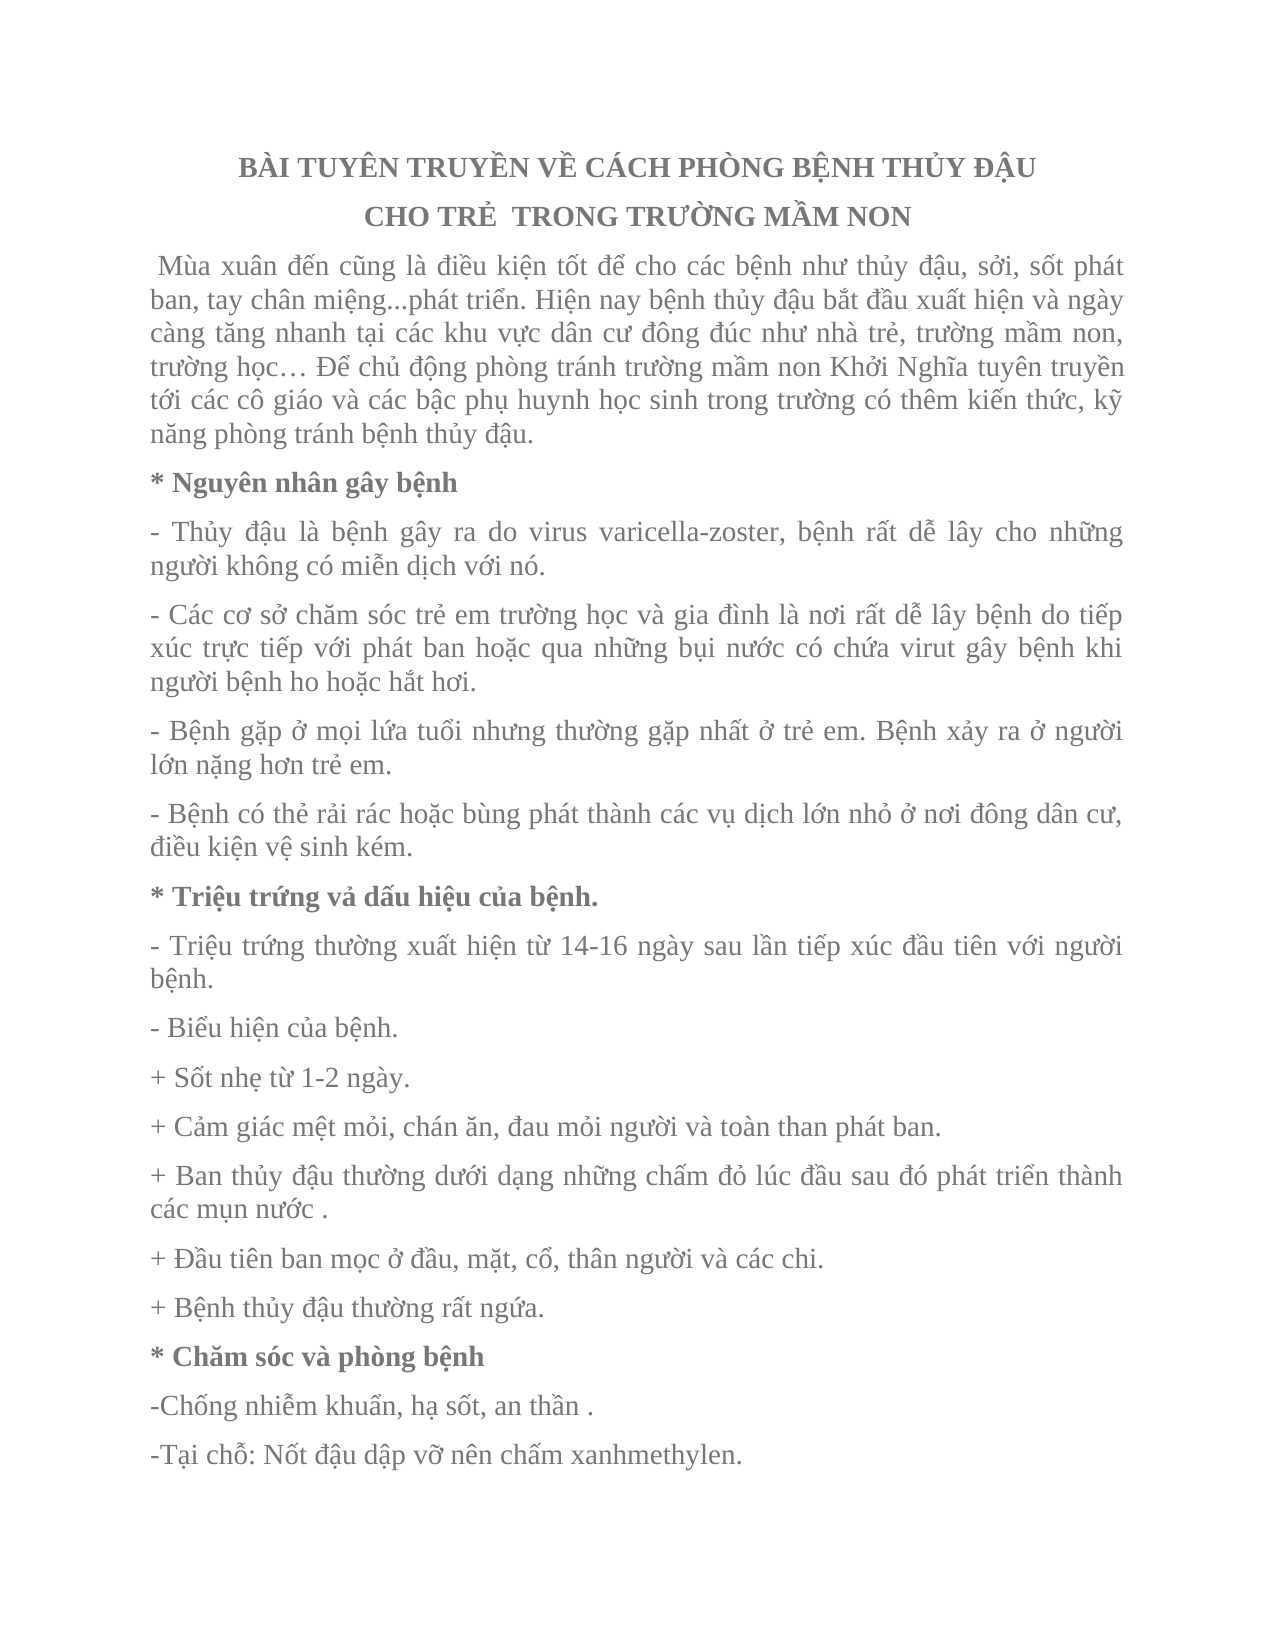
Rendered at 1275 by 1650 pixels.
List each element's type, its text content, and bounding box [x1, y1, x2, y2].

text - Bệnh gặp ở mọi lứa tuổi nhưng thường gặp nhất ở trẻ em. Bệnh xảy ra ở người lớn nặng hơn trẻ em. [150, 713, 1125, 780]
text -Tại chỗ: Nốt đậu dập vỡ nên chấm xanhmethylen. [150, 1437, 1125, 1471]
text + Đầu tiên ban mọc ở đầu, mặt, cổ, thân người và các chi. [150, 1241, 1125, 1274]
text - Triệu trứng thường xuất hiện từ 14-16 ngày sau lần tiếp xúc đầu tiên với người bệnh. [150, 928, 1125, 995]
text * Nguyên nhân gây bệnh [150, 465, 1125, 499]
text + Sốt nhẹ từ 1-2 ngày. [150, 1060, 1125, 1093]
text * Triệu trứng vả dấu hiệu của bệnh. [150, 879, 1125, 912]
text - Biểu hiện của bệnh. [150, 1011, 1125, 1044]
text - Bệnh có thẻ rải rác hoặc bùng phát thành các vụ dịch lớn nhỏ ở nơi đông dân cư, điều kiện vệ sinh kém. [150, 796, 1125, 863]
text -Chống nhiễm khuẩn, hạ sốt, an thần . [150, 1388, 1125, 1422]
text CHO TRẺ TRONG TRƯỜNG MẦM NON [150, 199, 1125, 233]
text - Thủy đậu là bệnh gây ra do virus varicella-zoster, bệnh rất dễ lây cho những người không có miễn dịch với nó. [150, 514, 1125, 581]
text Mùa xuân đến cũng là điều kiện tốt để cho các bệnh như thủy đậu, sởi, sốt phát ban, tay chân miệng...phát triển. Hiện nay bệnh thủy đậu bắt đầu xuất hiện và ngày càng tăng nhanh tại các khu vực dân cư đông đúc như nhà trẻ, trường mầm non, trường học… Để chủ động phòng tránh trường mầm non Khởi Nghĩa tuyên truyền tới các cô giáo và các bậc phụ huynh học sinh trong trường có thêm kiến thức, kỹ năng phòng tránh bệnh thủy đậu. [150, 248, 1125, 449]
text - Các cơ sở chăm sóc trẻ em trường học và gia đình là nơi rất dễ lây bệnh do tiếp xúc trực tiếp với phát ban hoặc qua những bụi nước có chứa virut gây bệnh khi người bệnh ho hoặc hắt hơi. [150, 597, 1125, 698]
text + Ban thủy đậu thường dưới dạng những chấm đỏ lúc đầu sau đó phát triển thành các mụn nước . [150, 1158, 1125, 1225]
text + Cảm giác mệt mỏi, chán ăn, đau mỏi người và toàn than phát ban. [150, 1109, 1125, 1142]
text + Bệnh thủy đậu thường rất ngứa. [150, 1290, 1125, 1323]
text BÀI TUYÊN TRUYỀN VỀ CÁCH PHÒNG BỆNH THỦY ĐẬU [150, 150, 1125, 183]
text * Chăm sóc và phòng bệnh [150, 1339, 1125, 1373]
